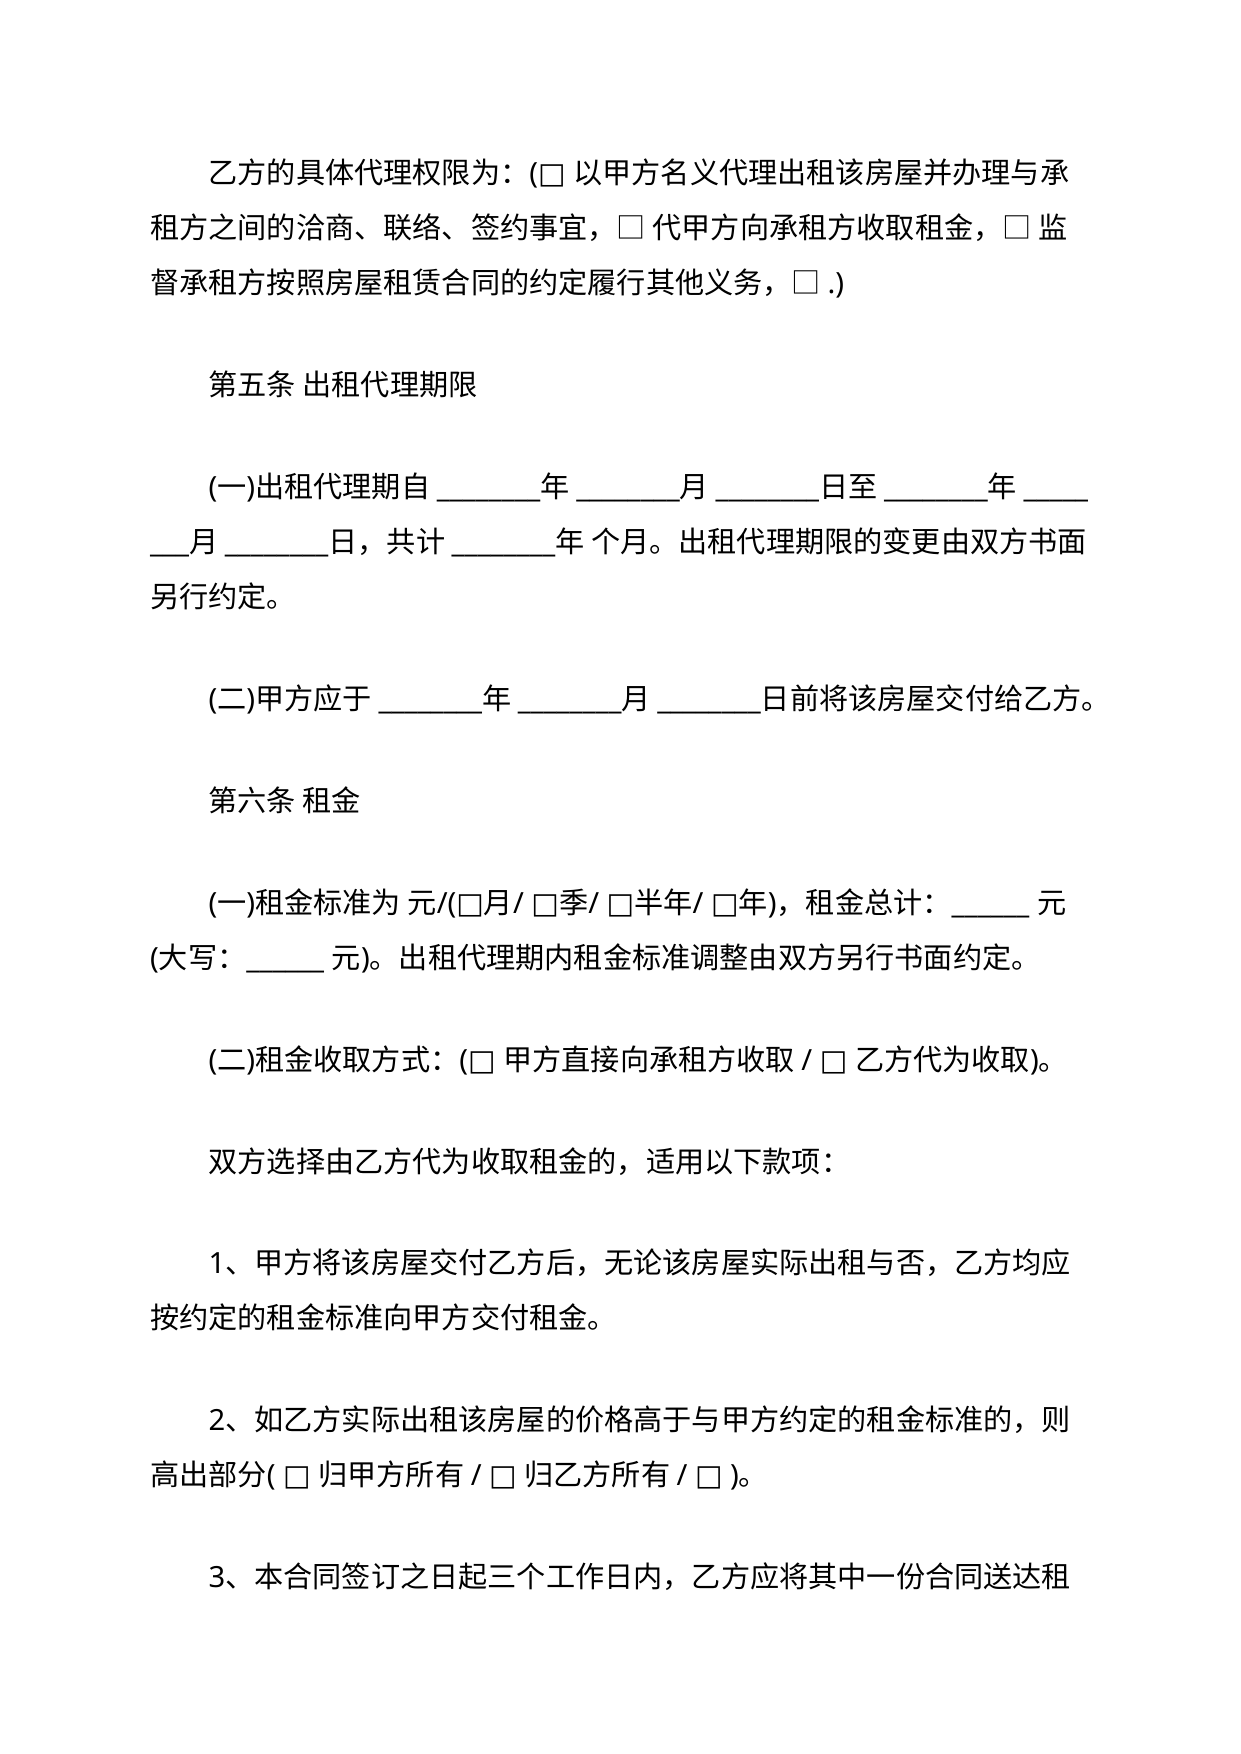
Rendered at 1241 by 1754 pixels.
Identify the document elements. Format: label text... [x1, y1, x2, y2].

text 2、如乙方实际出租该房屋的价格高于与甲方约定的租金标准的，则高出部分( □ 归甲方所有 / □ 归乙方所有 / □ )。 [150, 1397, 1090, 1494]
text (二)甲方应于 ________年 ________月 ________日前将该房屋交付给乙方。 [150, 675, 1090, 718]
text (一)租金标准为 元/(□月/ □季/ □半年/ □年)，租金总计：______ 元(大写：______ 元)。出租代理期内租金标准调整由双方另行书面约定。 [150, 879, 1090, 977]
text (二)租金收取方式：(□ 甲方直接向承租方收取 / □ 乙方代为收取)。 [150, 1036, 1090, 1078]
text (一)出租代理期自 ________年 ________月 ________日至 ________年 ________月 ________日，共计 ________年 个月。出租代理期限的变更由双方书面另行约定。 [150, 464, 1090, 616]
text 双方选择由乙方代为收取租金的，适用以下款项： [150, 1138, 1090, 1180]
text 1、甲方将该房屋交付乙方后，无论该房屋实际出租与否，乙方均应按约定的租金标准向甲方交付租金。 [150, 1240, 1090, 1337]
text 第六条 租金 [150, 777, 1090, 820]
text 第五条 出租代理期限 [150, 362, 1090, 404]
text 乙方的具体代理权限为：(□ 以甲方名义代理出租该房屋并办理与承租方之间的洽商、联络、签约事宜，□ 代甲方向承租方收取租金，□ 监督承租方按照房屋租赁合同的约定履行其他义务，□ .) [150, 150, 1090, 302]
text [150, 1554, 1090, 1596]
